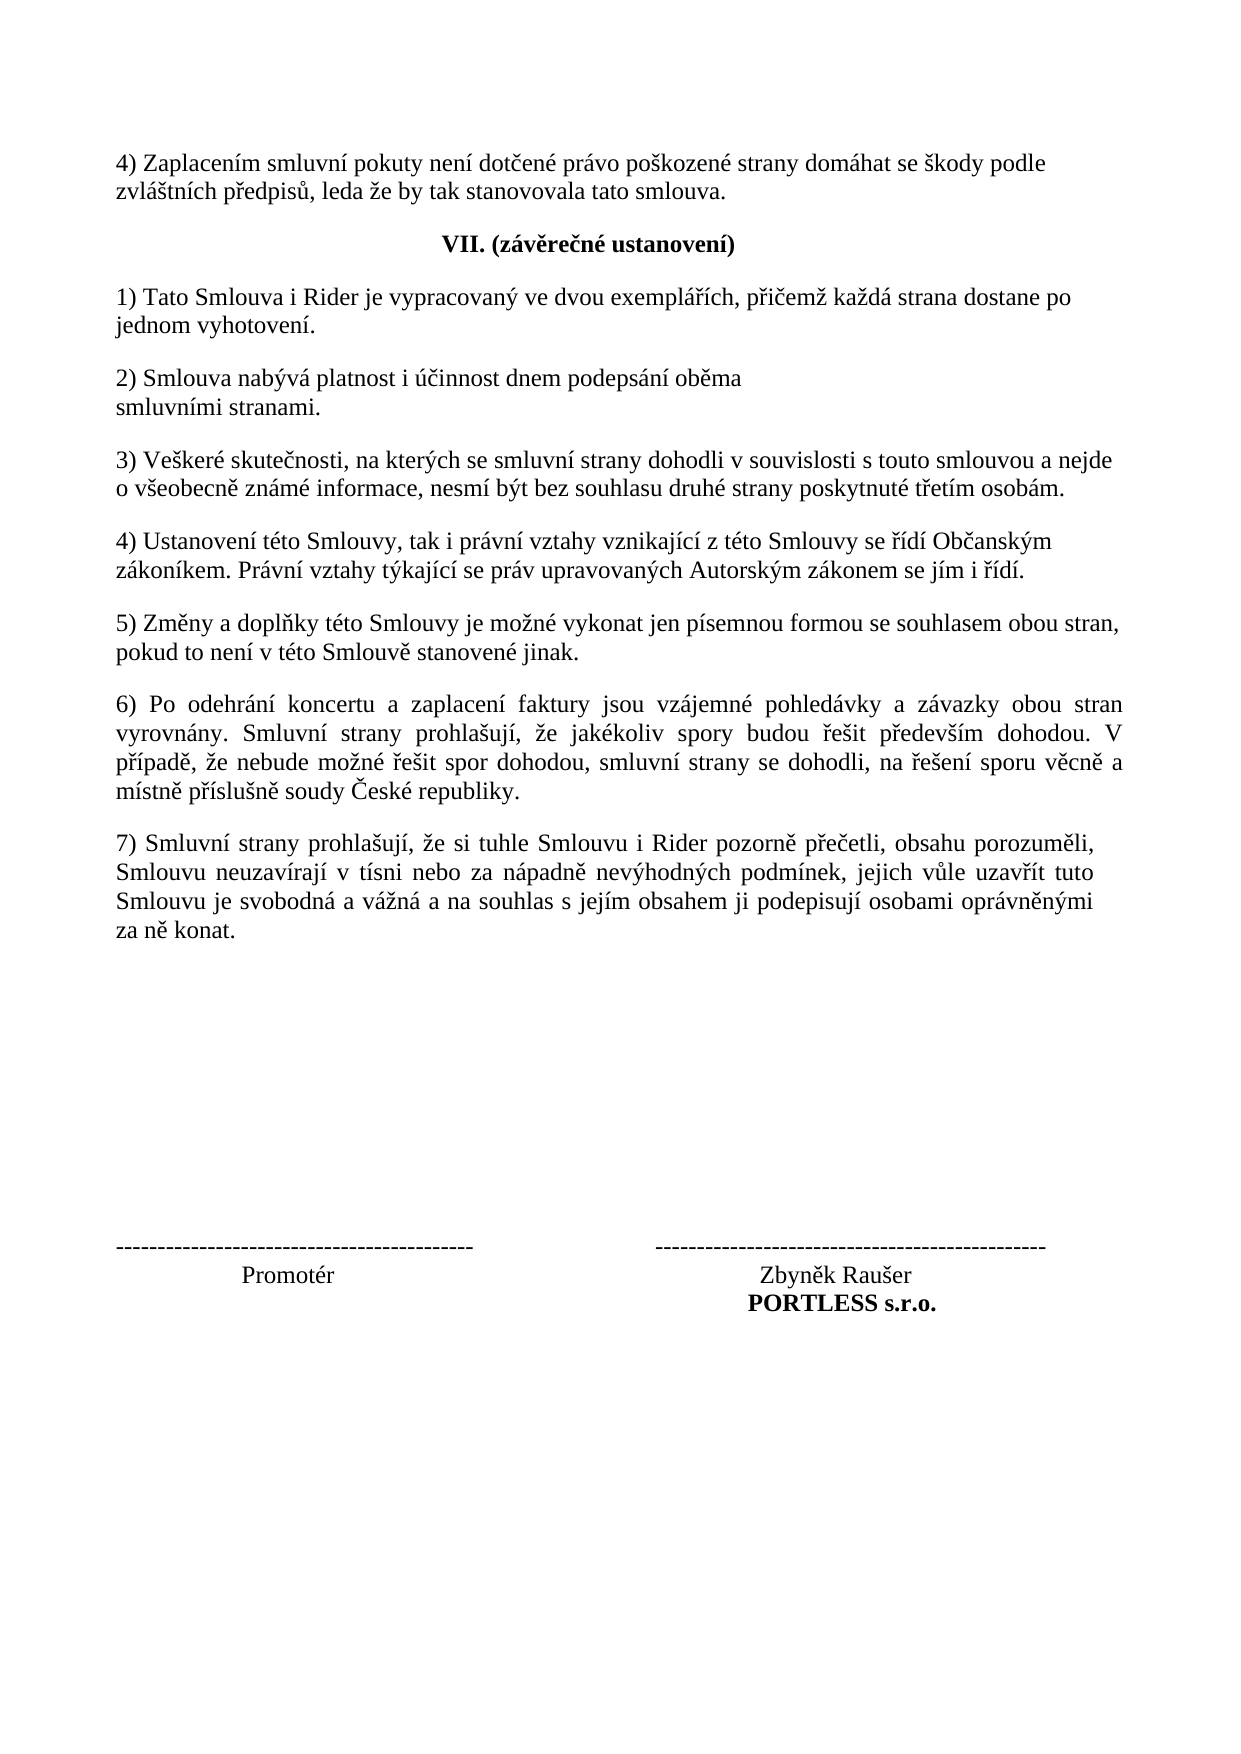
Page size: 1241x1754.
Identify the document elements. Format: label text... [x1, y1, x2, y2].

text 1) Tato Smlouva i Rider je vypracovaný ve dvou exemplářích, přičemž každá strana dostane po jednom vyhotovení. [116, 282, 1102, 339]
text Promotér Zbyněk Raušer [148, 1260, 1093, 1288]
text 4) Ustanovení této Smlouvy, tak i právní vztahy vznikající z této Smlouvy se řídí Občanským zákoníkem. Právní vztahy týkající se práv upravovaných Autorským zákonem se jím i řídí. [116, 526, 1124, 584]
text 3) Veškeré skutečnosti, na kterých se smluvní strany dohodli v souvislosti s touto smlouvou a nejde o všeobecně známé informace, nesmí být bez souhlasu druhé strany poskytnuté třetím osobám. [116, 445, 1124, 502]
text 7) Smluvní strany prohlašují, že si tuhle Smlouvu i Rider pozorně přečetli, obsahu porozuměli, Smlouvu neuzavírají v tísni nebo za nápadně nevýhodných podmínek, jejich vůle uzavřít tuto Smlouvu je svobodná a vážná a na souhlas s jejím obsahem ji podepisují osobami oprávněnými za ně konat. [116, 828, 1095, 943]
text PORTLESS s.r.o. [148, 1288, 1093, 1317]
text 6) Po odehrání koncertu a zaplacení faktury jsou vzájemné pohledávky a závazky obou stran vyrovnány. Smluvní strany prohlašují, že jakékoliv spory budou řešit především dohodou. V případě, že nebude možné řešit spor dohodou, smluvní strany se dohodli, na řešení sporu věcně a místně příslušně soudy České republiky. [116, 689, 1124, 804]
text 4) Zaplacením smluvní pokuty není dotčené právo poškozené strany domáhat se škody podle zvláštních předpisů, leda že by tak stanovovala tato smlouva. [116, 148, 1124, 205]
text VII. (závěrečné ustanovení) [148, 229, 754, 258]
text 5) Změny a doplňky této Smlouvy je možné vykonat jen písemnou formou se souhlasem obou stran, pokud to není v této Smlouvě stanovené jinak. [116, 608, 1124, 666]
text ------------------------------------------- ----------------------------------------------- [116, 1231, 1095, 1260]
text 2) Smlouva nabývá platnost i účinnost dnem podepsání oběma smluvními stranami. [116, 363, 833, 421]
